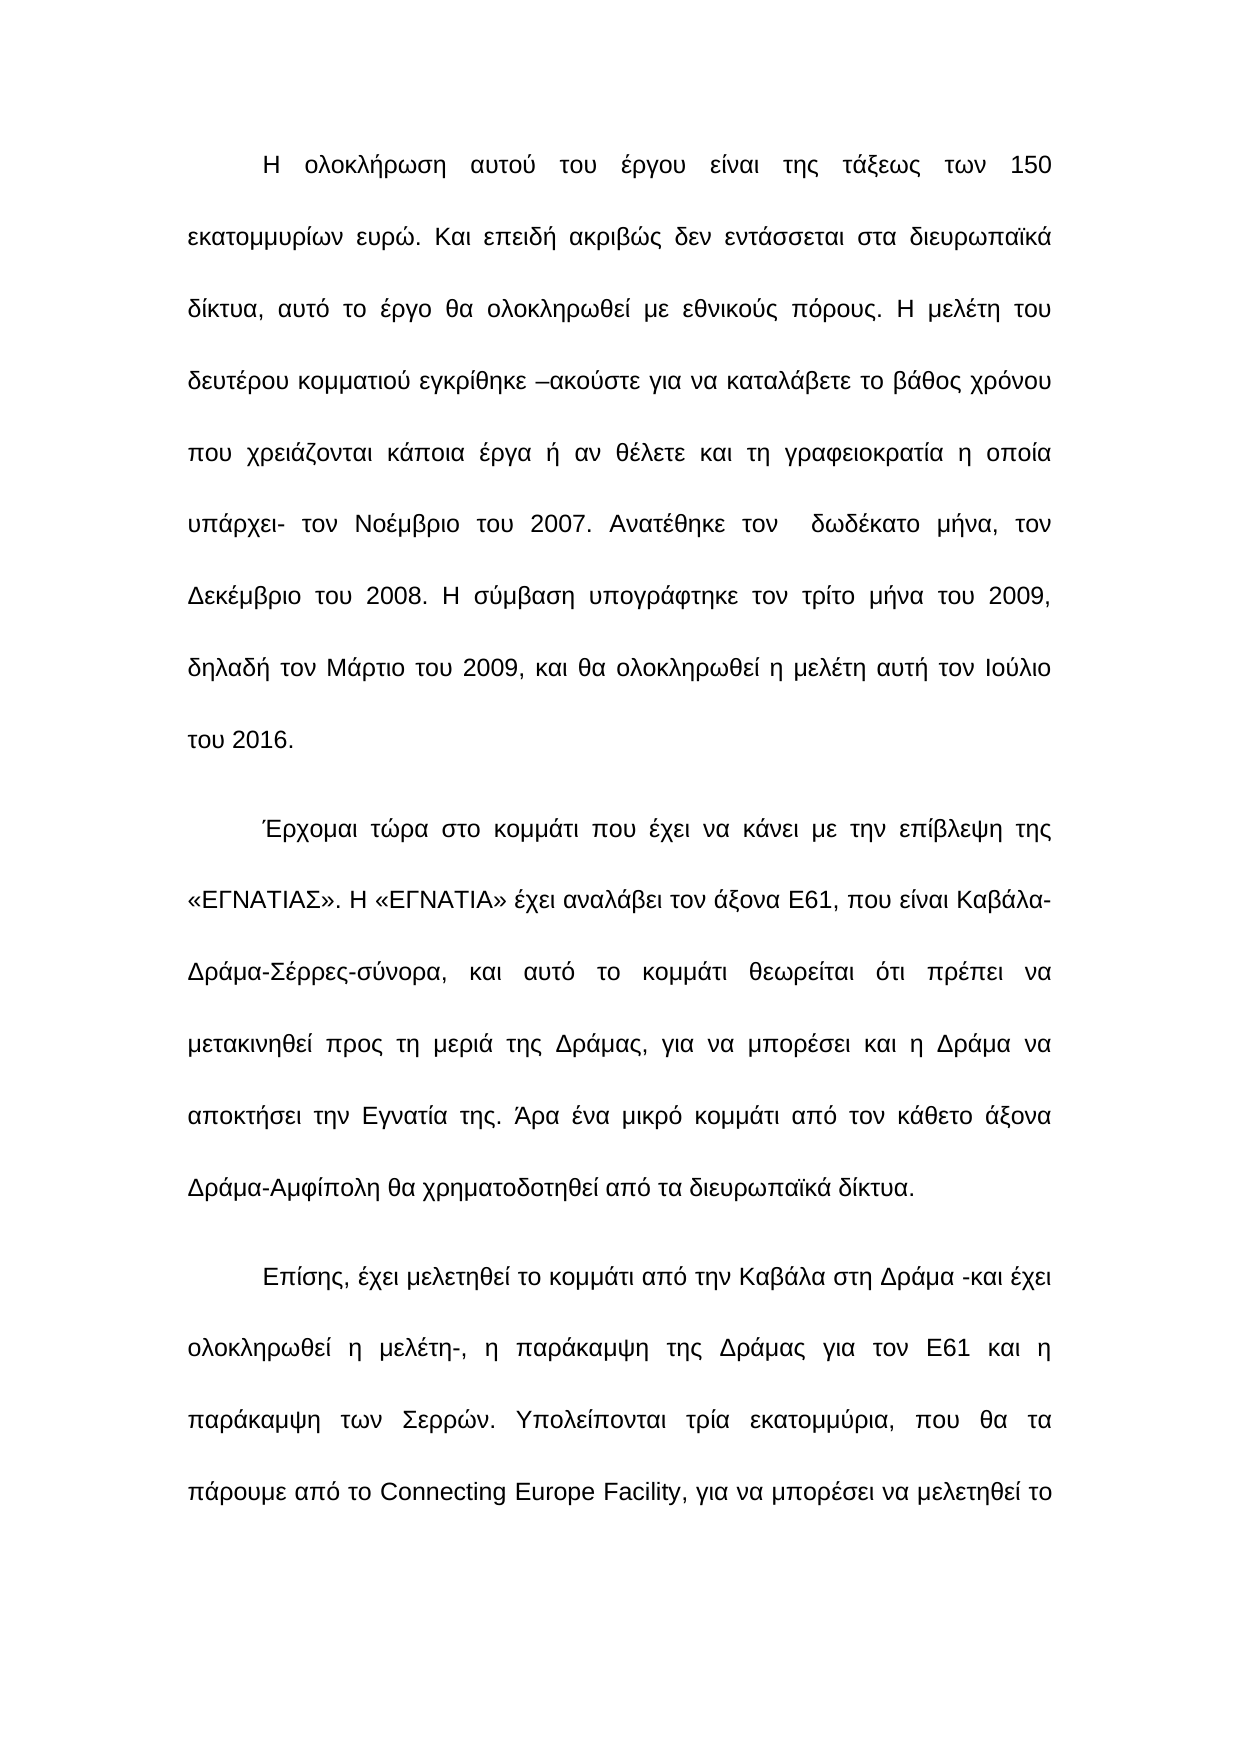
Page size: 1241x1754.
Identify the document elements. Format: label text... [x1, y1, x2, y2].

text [187, 1261, 1053, 1506]
text Η ολοκλήρωση αυτού του έργου είναι της τάξεως των 150 εκατομμυρίων ευρώ. Και επειδή ακριβώς δεν εντάσσεται στα διευρωπαϊκά δίκτυα, αυτό το έργο θα ολοκληρωθεί με εθνικούς πόρους. Η μελέτη του δευτέρου κομματιού εγκρίθηκε –ακούστε για να καταλάβετε το βάθος χρόνου που χρειάζονται κάποια έργα ή αν θέλετε και τη γραφειοκρατία η οποία υπάρχει- τον Νοέμβριο του 2007. Ανατέθηκε τον δωδέκατο μήνα, τον Δεκέμβριο του 2008. Η σύμβαση υπογράφτηκε τον τρίτο μήνα του 2009, δηλαδή τον Μάρτιο του 2009, και θα ολοκληρωθεί η μελέτη αυτή τον Ιούλιο του 2016. [187, 150, 1053, 754]
text Έρχομαι τώρα στο κομμάτι που έχει να κάνει με την επίβλεψη της «ΕΓΝΑΤΙΑΣ». Η «ΕΓΝΑΤΙΑ» έχει αναλάβει τον άξονα Ε61, που είναι Καβάλα-Δράμα-Σέρρες-σύνορα, και αυτό το κομμάτι θεωρείται ότι πρέπει να μετακινηθεί προς τη μεριά της Δράμας, για να μπορέσει και η Δράμα να αποκτήσει την Εγνατία της. Άρα ένα μικρό κομμάτι από τον κάθετο άξονα Δράμα-Αμφίπολη θα χρηματοδοτηθεί από τα διευρωπαϊκά δίκτυα. [187, 813, 1053, 1202]
